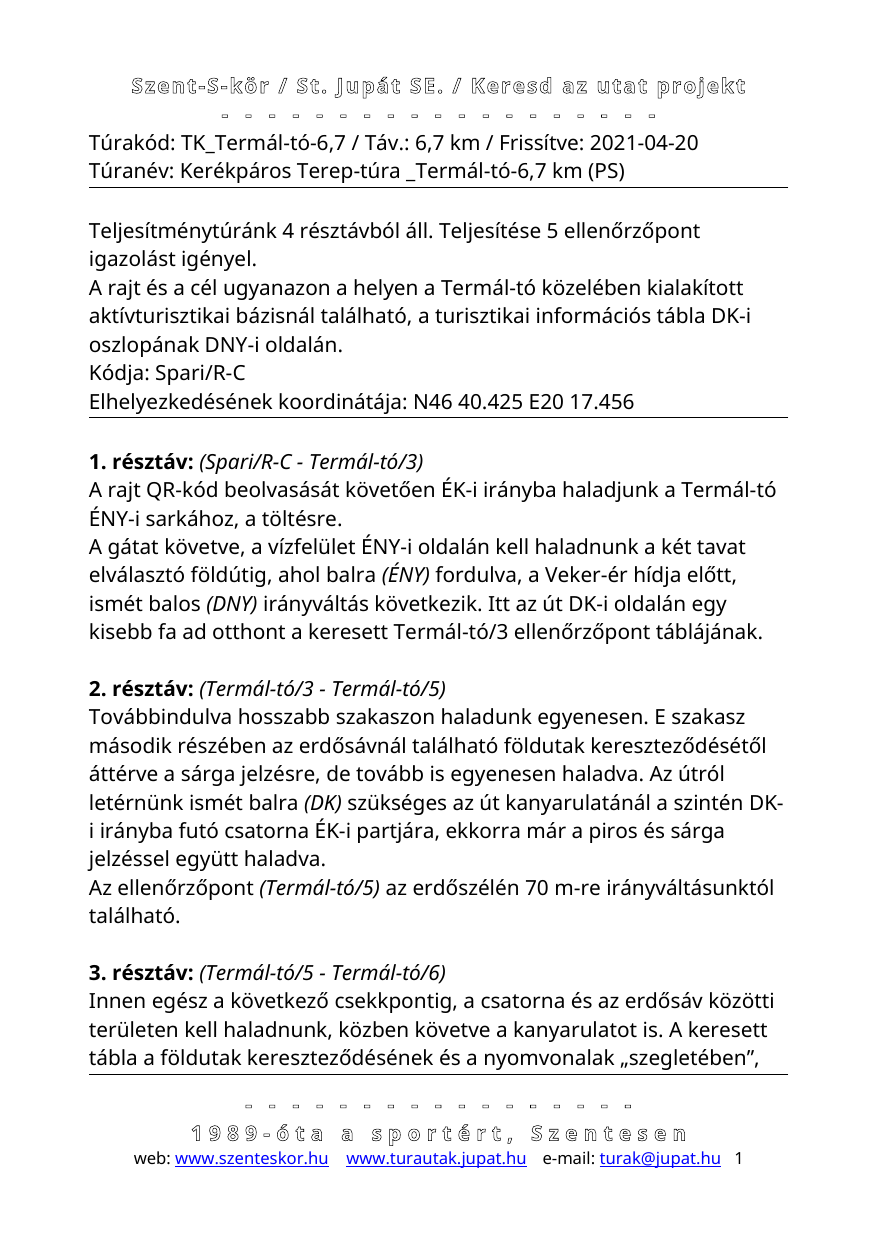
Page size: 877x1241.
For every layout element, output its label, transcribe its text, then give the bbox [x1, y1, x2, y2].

text A gátat követve, a vízfelület ÉNY-i oldalán kell haladnunk a két tavat elválasztó földútig, ahol balra (ÉNY) fordulva, a Veker-ér hídja előtt, ismét balos (DNY) irányváltás következik. Itt az út DK-i oldalán egy kisebb fa ad otthont a keresett Termál-tó/3 ellenőrzőpont táblájának. [89, 532, 788, 674]
text Túranév: Kerékpáros Terep-túra _Termál-tó-6,7 km (PS) [89, 156, 788, 187]
text A rajt és a cél ugyanazon a helyen a Termál-tó közelében kialakított aktívturisztikai bázisnál található, a turisztikai információs tábla DK-i oszlopának DNY-i oldalán. [89, 273, 788, 358]
text Túrakód: TK_Termál-tó-6,7 / Táv.: 6,7 km / Frissítve: 2021-04-20 [89, 128, 788, 156]
text Továbbindulva hosszabb szakaszon haladunk egyenesen. E szakasz második részében az erdősávnál található földutak kereszteződésétől áttérve a sárga jelzésre, de tovább is egyenesen haladva. Az útról letérnünk ismét balra (DK) szükséges az út kanyarulatánál a szintén DK-i irányba futó csatorna ÉK-i partjára, ekkorra már a piros és sárga jelzéssel együtt haladva. [89, 702, 788, 873]
text 3. résztáv: (Termál-tó/5 - Termál-tó/6) [89, 958, 788, 986]
text Elhelyezkedésének koordinátája: N46 40.425 E20 17.456 [89, 387, 788, 417]
text A rajt QR-kód beolvasását követően ÉK-i irányba haladjunk a Termál-tó ÉNY-i sarkához, a töltésre. [89, 475, 788, 532]
text 1. résztáv: (Spari/R-C - Termál-tó/3) [89, 447, 788, 475]
text Teljesítménytúránk 4 résztávból áll. Teljesítése 5 ellenőrzőpont igazolást igényel. [89, 216, 788, 273]
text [89, 986, 788, 1074]
text Az ellenőrzőpont (Termál-tó/5) az erdőszélén 70 m-re irányváltásunktól található. [89, 873, 788, 958]
text Kódja: Spari/R-C [89, 358, 788, 387]
text 2. résztáv: (Termál-tó/3 - Termál-tó/5) [89, 674, 788, 702]
